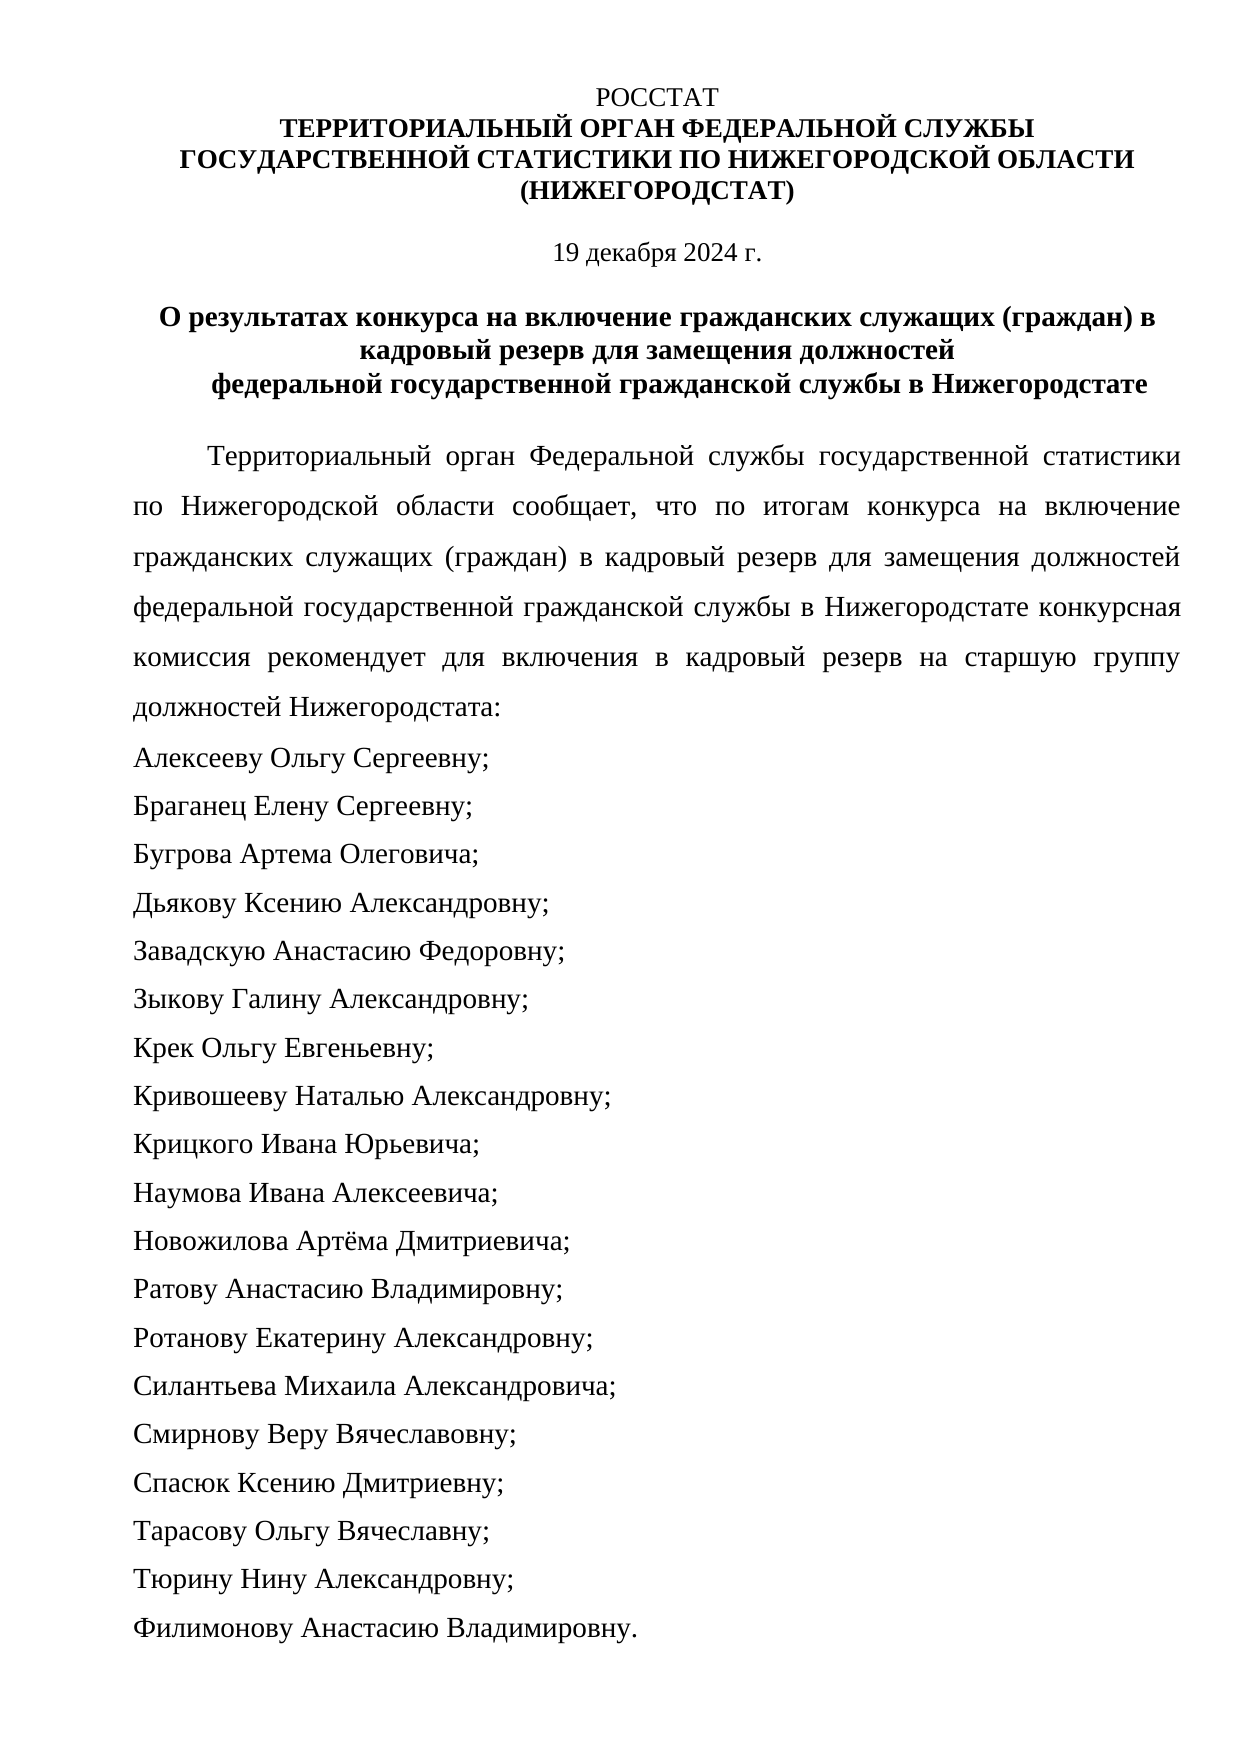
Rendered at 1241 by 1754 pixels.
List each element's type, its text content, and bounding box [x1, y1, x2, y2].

text Силантьева Михаила Александровича; [133, 1368, 1181, 1402]
text 19 декабря 2024 г. [133, 237, 1181, 268]
text Кривошееву Наталью Александровну; [133, 1078, 1181, 1112]
text Крек Ольгу Евгеньевну; [133, 1030, 1181, 1063]
text ТЕРРИТОРИАЛЬНЫЙ ОРГАН ФЕДЕРАЛЬНОЙ СЛУЖБЫ ГОСУДАРСТВЕННОЙ СТАТИСТИКИ ПО НИЖЕГОРОДСКОЙ ОБЛАСТИ [133, 112, 1181, 174]
text О результатах конкурса на включение гражданских служащих (граждан) в кадровый резерв для замещения должностей [133, 299, 1181, 366]
text РОССТАТ [133, 81, 1181, 112]
text Наумова Ивана Алексеевича; [133, 1175, 1181, 1208]
text Спасюк Ксению Дмитриевну; [133, 1465, 1181, 1498]
text (НИЖЕГОРОДСТАТ) [133, 174, 1181, 205]
text Тарасову Ольгу Вячеславну; [133, 1513, 1181, 1547]
text Ратову Анастасию Владимировну; [133, 1272, 1181, 1305]
text Смирнову Веру Вячеславовну; [133, 1417, 1181, 1450]
text Завадскую Анастасию Федоровну; [133, 933, 1181, 967]
text Бугрова Артема Олеговича; [133, 837, 1181, 870]
text Новожилова Артёма Дмитриевича; [133, 1223, 1181, 1257]
text Ротанову Екатерину Александровну; [133, 1320, 1181, 1353]
text Зыкову Галину Александровну; [133, 982, 1181, 1015]
text Тюрину Нину Александровну; [133, 1562, 1181, 1595]
text Филимонову Анастасию Владимировну. [133, 1610, 1181, 1643]
text Алексееву Ольгу Сергеевну; [133, 740, 1181, 773]
text Браганец Елену Сергеевну; [133, 788, 1181, 822]
text федеральной государственной гражданской службы в Нижегородстате [133, 366, 1181, 399]
text Крицкого Ивана Юрьевича; [133, 1127, 1181, 1160]
text Территориальный орган Федеральной службы государственной статистики по Нижегородской области сообщает, что по итогам конкурса на включение гражданских служащих (граждан) в кадровый резерв для замещения должностей федеральной государственной гражданской службы в Нижегородстате конкурсная комиссия рекомендует для включения в кадровый резерв на старшую группу должностей Нижегородстата: [133, 438, 1181, 723]
text Дьякову Ксению Александровну; [133, 885, 1181, 918]
